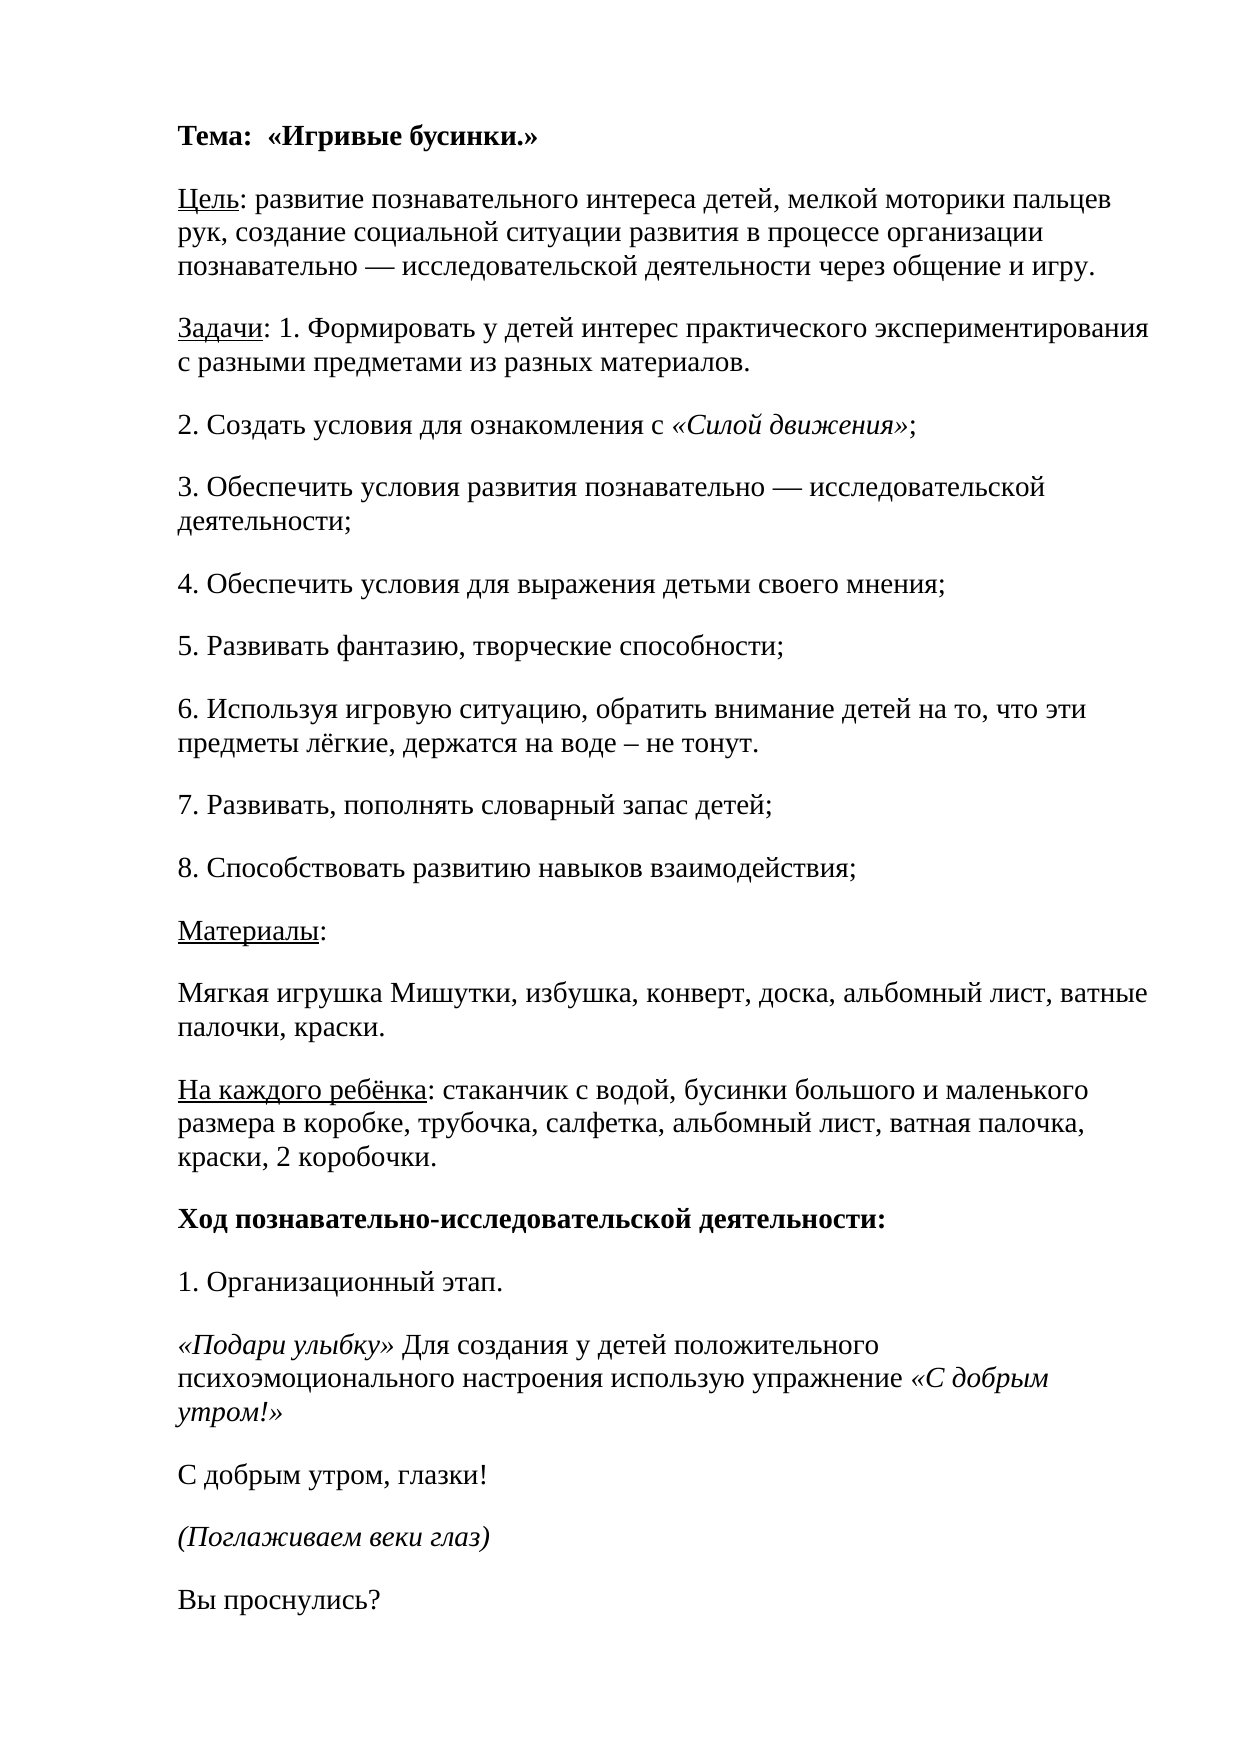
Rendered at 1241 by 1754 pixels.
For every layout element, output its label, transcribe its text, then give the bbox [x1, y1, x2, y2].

text Вы проснулись? [177, 1582, 1152, 1616]
text Материалы: [177, 913, 1152, 946]
text (Поглаживаем веки глаз) [177, 1519, 1152, 1553]
text Тема: «Игривые бусинки.» [177, 118, 1152, 152]
text 5. Развивать фантазию, творческие способности; [177, 628, 1152, 662]
text 7. Развивать, пополнять словарный запас детей; [177, 787, 1152, 821]
text Цель: развитие познавательного интереса детей, мелкой моторики пальцев рук, создание социальной ситуации развития в процессе организации познавательно — исследовательской деятельности через общение и игру. [177, 181, 1152, 281]
text 6. Используя игровую ситуацию, обратить внимание детей на то, что эти предметы лёгкие, держатся на воде – не тонут. [177, 691, 1152, 758]
text 4. Обеспечить условия для выражения детьми своего мнения; [177, 566, 1152, 599]
text Задачи: 1. Формировать у детей интерес практического экспериментирования с разными предметами из разных материалов. [177, 311, 1152, 378]
text 1. Организационный этап. [177, 1264, 1152, 1298]
text 3. Обеспечить условия развития познавательно — исследовательской деятельности; [177, 469, 1152, 537]
text С добрым утром, глазки! [177, 1457, 1152, 1490]
text Ход познавательно-исследовательской деятельности: [177, 1202, 1152, 1235]
text «Подари улыбку» Для создания у детей положительного психоэмоционального настроения использую упражнение «С добрым утром!» [177, 1327, 1152, 1428]
text 8. Способствовать развитию навыков взаимодействия; [177, 850, 1152, 884]
text 2. Создать условия для ознакомления с «Силой движения»; [177, 407, 1152, 440]
text На каждого ребёнка: стаканчик с водой, бусинки большого и маленького размера в коробке, трубочка, салфетка, альбомный лист, ватная палочка, краски, 2 коробочки. [177, 1072, 1152, 1172]
text Мягкая игрушка Мишутки, избушка, конверт, доска, альбомный лист, ватные палочки, краски. [177, 976, 1152, 1043]
